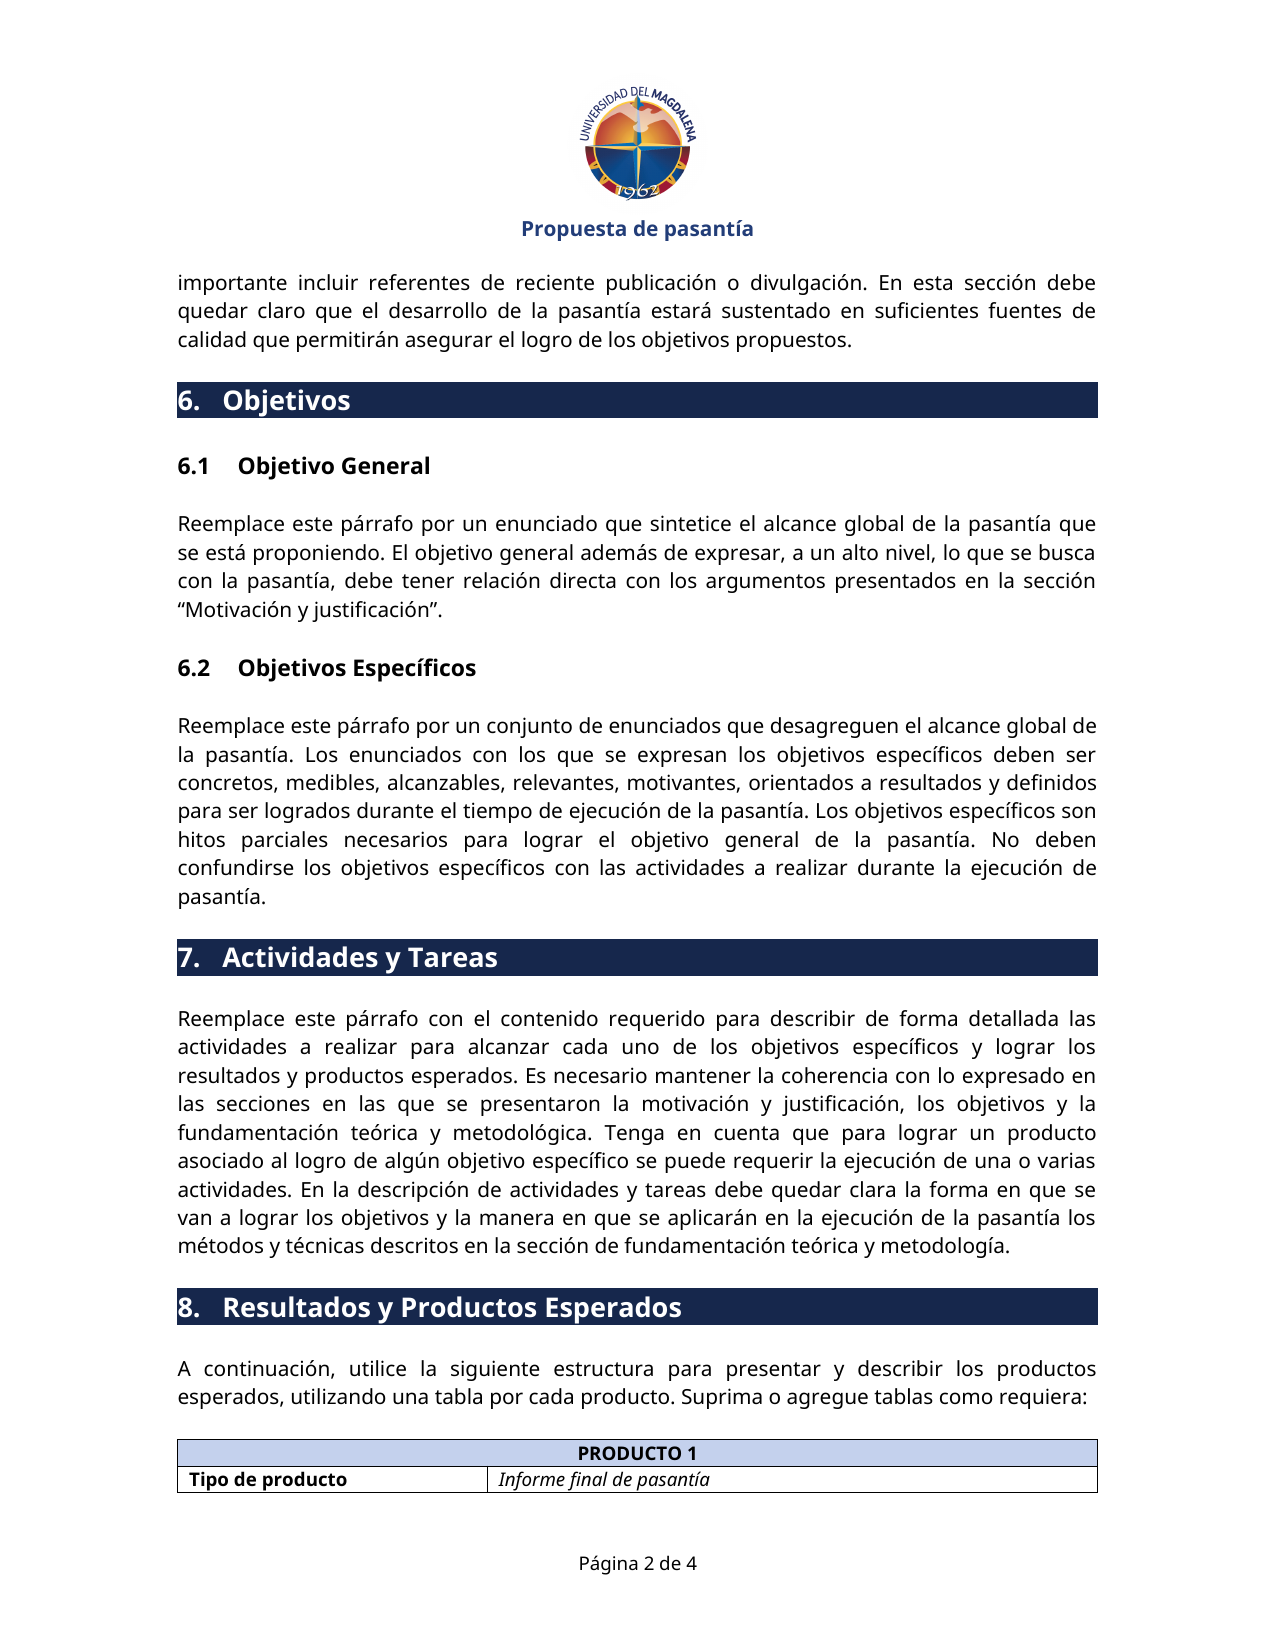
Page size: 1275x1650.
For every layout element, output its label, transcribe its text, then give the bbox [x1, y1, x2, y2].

subtitle Objetivos [177, 382, 1098, 418]
subtitle Objetivo General [177, 450, 1098, 481]
subtitle Resultados y Productos Esperados [177, 1288, 1098, 1325]
text Reemplace este párrafo por un conjunto de enunciados que desagreguen el alcance global de la pasantía. Los enunciados con los que se expresan los objetivos específicos deben ser concretos, medibles, alcanzables, relevantes, motivantes, orientados a resultados y definidos para ser logrados durante el tiempo de ejecución de la pasantía. Los objetivos específicos son hitos parciales necesarios para lograr el objetivo general de la pasantía. No deben confundirse los objetivos específicos con las actividades a realizar durante la ejecución de pasantía. [177, 711, 1098, 910]
subtitle Objetivos Específicos [177, 652, 1098, 683]
table_cell Informe final de pasantía [488, 1467, 1097, 1492]
text Reemplace este párrafo con el contenido requerido para describir de forma detallada las actividades a realizar para alcanzar cada uno de los objetivos específicos y lograr los resultados y productos esperados. Es necesario mantener la coherencia con lo expresado en las secciones en las que se presentaron la motivación y justificación, los objetivos y la fundamentación teórica y metodológica. Tenga en cuenta que para lograr un producto asociado al logro de algún objetivo específico se puede requerir la ejecución de una o varias actividades. En la descripción de actividades y tareas debe quedar clara la forma en que se van a lograr los objetivos y la manera en que se aplicarán en la ejecución de la pasantía los métodos y técnicas descritos en la sección de fundamentación teórica y metodología. [177, 1004, 1098, 1260]
subtitle Actividades y Tareas [177, 939, 1098, 976]
text Reemplace este párrafo por un enunciado que sintetice el alcance global de la pasantía que se está proponiendo. El objetivo general además de expresar, a un alto nivel, lo que se busca con la pasantía, debe tener relación directa con los argumentos presentados en la sección “Motivación y justificación”. [177, 509, 1098, 623]
table_cell Tipo de producto [178, 1467, 487, 1492]
table_header PRODUCTO 1 [178, 1440, 1097, 1466]
picture [567, 73, 708, 215]
text A continuación, utilice la siguiente estructura para presentar y describir los productos esperados, utilizando una tabla por cada producto. Suprima o agregue tablas como requiera: [177, 1354, 1098, 1411]
